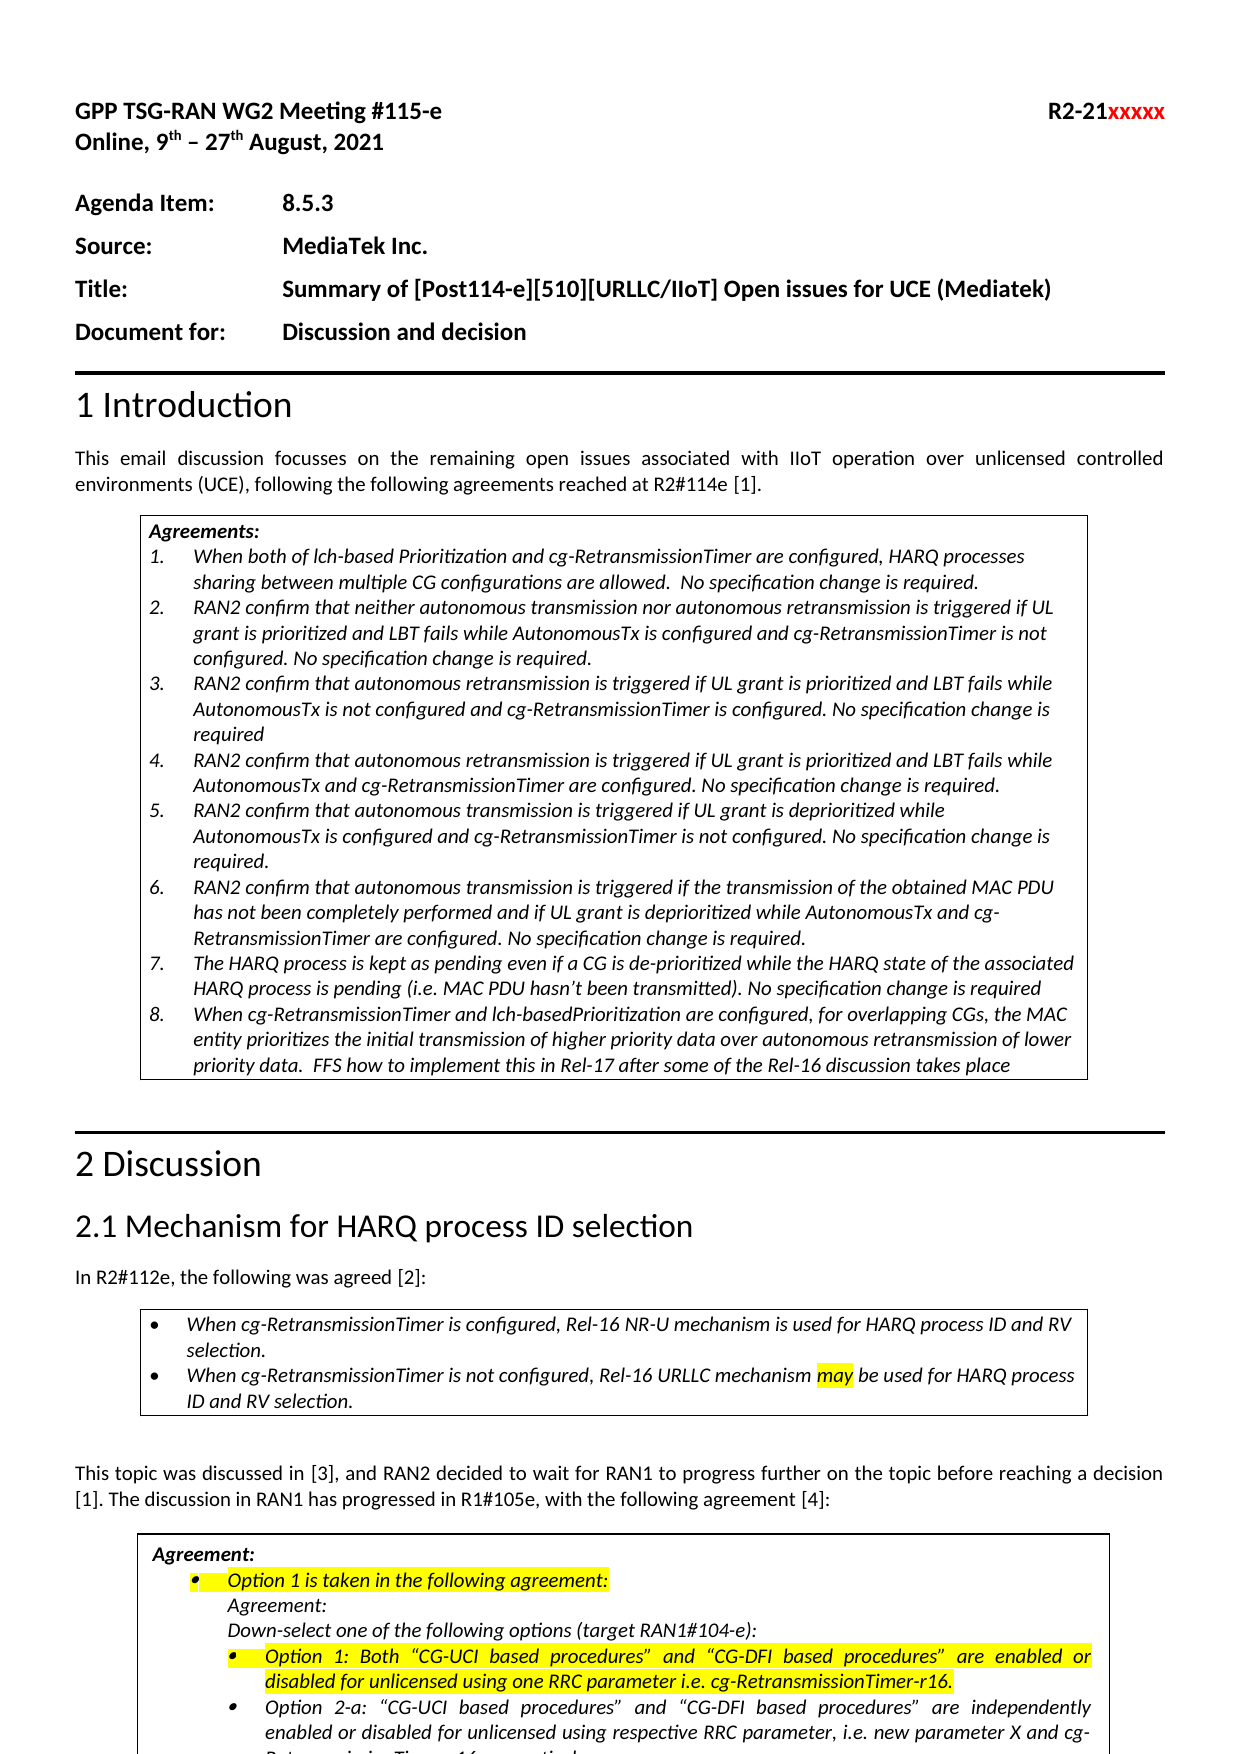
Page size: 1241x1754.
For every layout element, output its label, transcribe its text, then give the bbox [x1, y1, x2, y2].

list RAN2 confirm that autonomous transmission is triggered if the transmission of the obtained MAC PDU has not been completely performed and if UL grant is deprioritized while AutonomousTx and cg-RetransmissionTimer are configured. No specification change is required. [141, 871, 1087, 947]
list RAN2 confirm that autonomous retransmission is triggered if UL grant is prioritized and LBT fails while AutonomousTx and cg-RetransmissionTimer are configured. No specification change is required. [141, 744, 1087, 794]
list RAN2 confirm that autonomous retransmission is triggered if UL grant is prioritized and LBT fails while AutonomousTx is not configured and cg-RetransmissionTimer is configured. No specification change is required [141, 667, 1087, 744]
text This email discussion focusses on the remaining open issues associated with IIoT operation over unlicensed controlled environments (UCE), following the following agreements reached at R2#114e [1]. [75, 445, 1165, 496]
list RAN2 confirm that autonomous transmission is triggered if UL grant is deprioritized while AutonomousTx is configured and cg-RetransmissionTimer is not configured. No specification change is required. [141, 794, 1087, 871]
text Agreements: [141, 516, 1087, 540]
subtitle 2.1 Mechanism for HARQ process ID selection [75, 1205, 1165, 1246]
list When cg-RetransmissionTimer and lch-basedPrioritization are configured, for overlapping CGs, the MAC entity prioritizes the initial transmission of higher priority data over autonomous retransmission of lower priority data. FFS how to implement this in Rel-17 after some of the Rel-16 discussion takes place [141, 998, 1087, 1079]
list The HARQ process is kept as pending even if a CG is de-prioritized while the HARQ state of the associated HARQ process is pending (i.e. MAC PDU hasn’t been transmitted). No specification change is required [141, 947, 1087, 998]
list When cg-RetransmissionTimer is configured, Rel-16 NR-U mechanism is used for HARQ process ID and RV selection. [141, 1310, 1087, 1359]
text Document for: Discussion and decision [75, 316, 1165, 346]
text GPP TSG-RAN WG2 Meeting #115-e R2-21xxxxx [75, 95, 1165, 126]
text Agenda Item: 8.5.3 [75, 187, 1165, 217]
text Online, 9th – 27th August, 2021 [75, 126, 1165, 156]
text Source: MediaTek Inc. [75, 230, 1165, 260]
list RAN2 confirm that neither autonomous transmission nor autonomous retransmission is triggered if UL grant is prioritized and LBT fails while AutonomousTx is configured and cg-RetransmissionTimer is not configured. No specification change is required. [141, 591, 1087, 667]
list When both of lch-based Prioritization and cg-RetransmissionTimer are configured, HARQ processes sharing between multiple CG configurations are allowed. No specification change is required. [141, 540, 1087, 591]
subtitle 1 Introduction [75, 375, 1165, 427]
subtitle 2 Discussion [75, 1134, 1165, 1186]
list When cg-RetransmissionTimer is not configured, Rel-16 URLLC mechanism may be used for HARQ process ID and RV selection. [141, 1359, 1087, 1415]
list This topic was discussed in [3], and RAN2 decided to wait for RAN1 to progress further on the topic before reaching a decision [1]. The discussion in RAN1 has progressed in R1#105e, with the following agreement [4]: [75, 1461, 1165, 1511]
text Title: Summary of [Post114-e][510][URLLC/IIoT] Open issues for UCE (Mediatek) [75, 273, 1165, 303]
text In R2#112e, the following was agreed [2]: [75, 1264, 1165, 1290]
